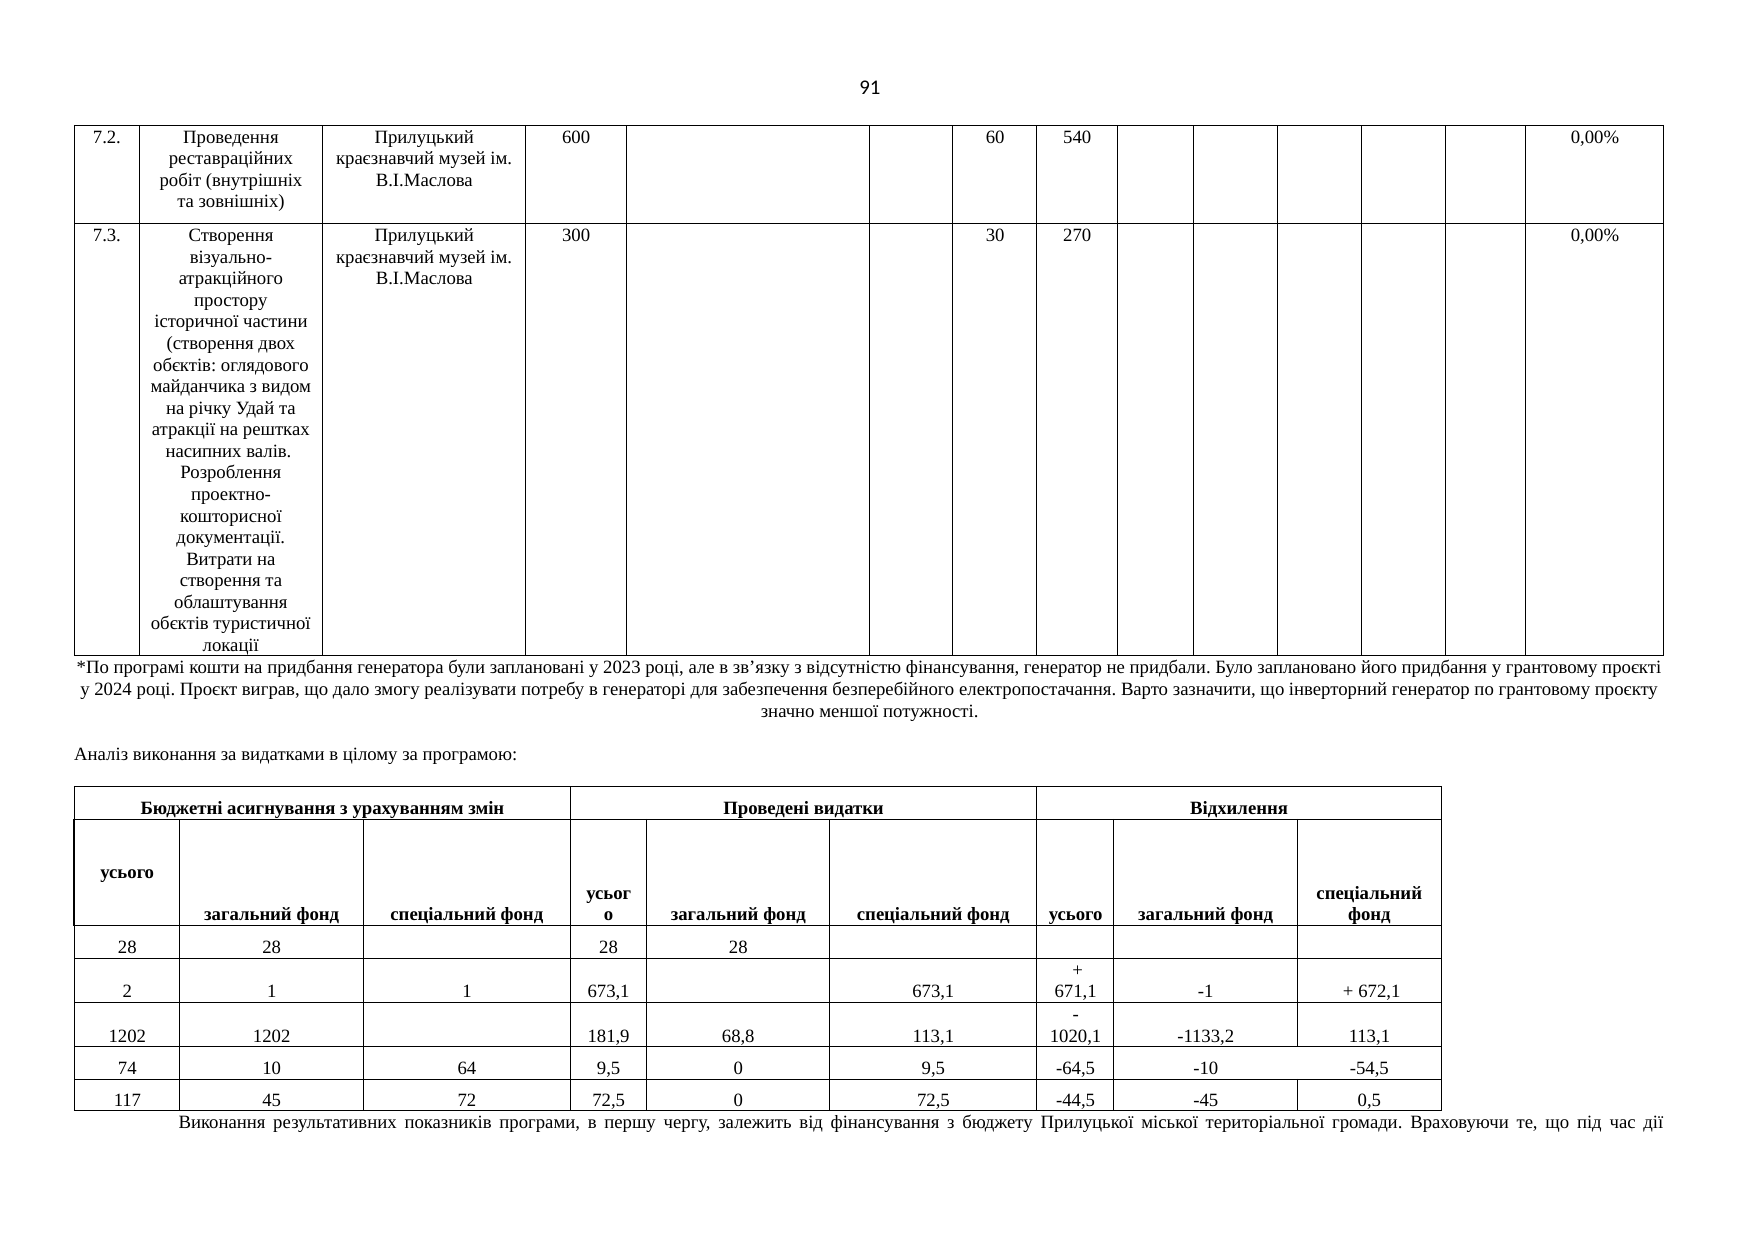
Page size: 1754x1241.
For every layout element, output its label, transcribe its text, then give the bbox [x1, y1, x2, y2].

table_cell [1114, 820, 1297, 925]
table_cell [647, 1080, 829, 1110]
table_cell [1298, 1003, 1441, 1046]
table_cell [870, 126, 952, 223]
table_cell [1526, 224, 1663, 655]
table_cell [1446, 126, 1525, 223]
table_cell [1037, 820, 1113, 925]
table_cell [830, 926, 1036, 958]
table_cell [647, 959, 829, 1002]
text *По програмі кошти на придбання генератора були заплановані у 2023 році, але в зв’язку з відсутністю фінансування, генератор не придбали. Було заплановано його придбання у грантовому проєкті у 2024 році. Проєкт виграв, що дало змогу реалізувати потребу в генераторі для забезпечення безперебійного електропостачання. Варто зазначити, що інверторний генератор по грантовому проєкту значно меншої потужності. [74, 656, 1665, 721]
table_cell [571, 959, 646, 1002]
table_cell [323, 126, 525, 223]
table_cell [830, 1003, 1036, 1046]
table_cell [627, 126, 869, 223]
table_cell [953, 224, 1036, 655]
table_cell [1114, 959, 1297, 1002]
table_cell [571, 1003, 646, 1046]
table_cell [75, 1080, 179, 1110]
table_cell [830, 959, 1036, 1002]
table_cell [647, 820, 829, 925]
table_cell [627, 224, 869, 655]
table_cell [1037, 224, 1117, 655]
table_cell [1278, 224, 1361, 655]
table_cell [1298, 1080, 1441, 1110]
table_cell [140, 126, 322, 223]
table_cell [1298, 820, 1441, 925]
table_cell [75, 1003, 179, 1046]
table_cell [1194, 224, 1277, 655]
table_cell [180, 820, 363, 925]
text Аналіз виконання за видатками в цілому за програмою: [74, 743, 1665, 764]
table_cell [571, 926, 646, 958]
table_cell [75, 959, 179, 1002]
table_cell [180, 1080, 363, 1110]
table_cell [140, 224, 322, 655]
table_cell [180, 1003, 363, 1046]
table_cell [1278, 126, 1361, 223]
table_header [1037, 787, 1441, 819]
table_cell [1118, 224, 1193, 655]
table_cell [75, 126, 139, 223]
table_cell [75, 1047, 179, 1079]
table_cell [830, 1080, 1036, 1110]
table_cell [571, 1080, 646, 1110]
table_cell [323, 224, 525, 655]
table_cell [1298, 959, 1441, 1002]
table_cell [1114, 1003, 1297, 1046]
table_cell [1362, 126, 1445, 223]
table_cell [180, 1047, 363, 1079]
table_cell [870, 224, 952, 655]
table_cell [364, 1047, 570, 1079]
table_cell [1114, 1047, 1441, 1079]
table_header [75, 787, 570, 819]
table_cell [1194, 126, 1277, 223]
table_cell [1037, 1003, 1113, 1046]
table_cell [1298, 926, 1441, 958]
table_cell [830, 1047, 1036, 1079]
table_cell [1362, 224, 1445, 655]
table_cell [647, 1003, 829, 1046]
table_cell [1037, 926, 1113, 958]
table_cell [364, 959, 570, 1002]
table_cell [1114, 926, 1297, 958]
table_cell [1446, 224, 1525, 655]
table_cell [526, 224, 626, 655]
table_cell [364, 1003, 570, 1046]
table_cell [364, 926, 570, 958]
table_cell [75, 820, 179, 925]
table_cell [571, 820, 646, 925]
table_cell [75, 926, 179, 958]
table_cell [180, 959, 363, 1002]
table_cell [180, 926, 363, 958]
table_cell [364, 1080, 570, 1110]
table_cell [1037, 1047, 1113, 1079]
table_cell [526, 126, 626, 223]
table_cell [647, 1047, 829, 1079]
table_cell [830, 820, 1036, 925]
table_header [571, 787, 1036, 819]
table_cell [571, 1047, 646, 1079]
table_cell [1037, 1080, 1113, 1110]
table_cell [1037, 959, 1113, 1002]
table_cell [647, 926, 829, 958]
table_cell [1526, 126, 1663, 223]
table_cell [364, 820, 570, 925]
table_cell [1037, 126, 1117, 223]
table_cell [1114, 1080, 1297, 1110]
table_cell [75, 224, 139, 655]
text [103, 1111, 1665, 1133]
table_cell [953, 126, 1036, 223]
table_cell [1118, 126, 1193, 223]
